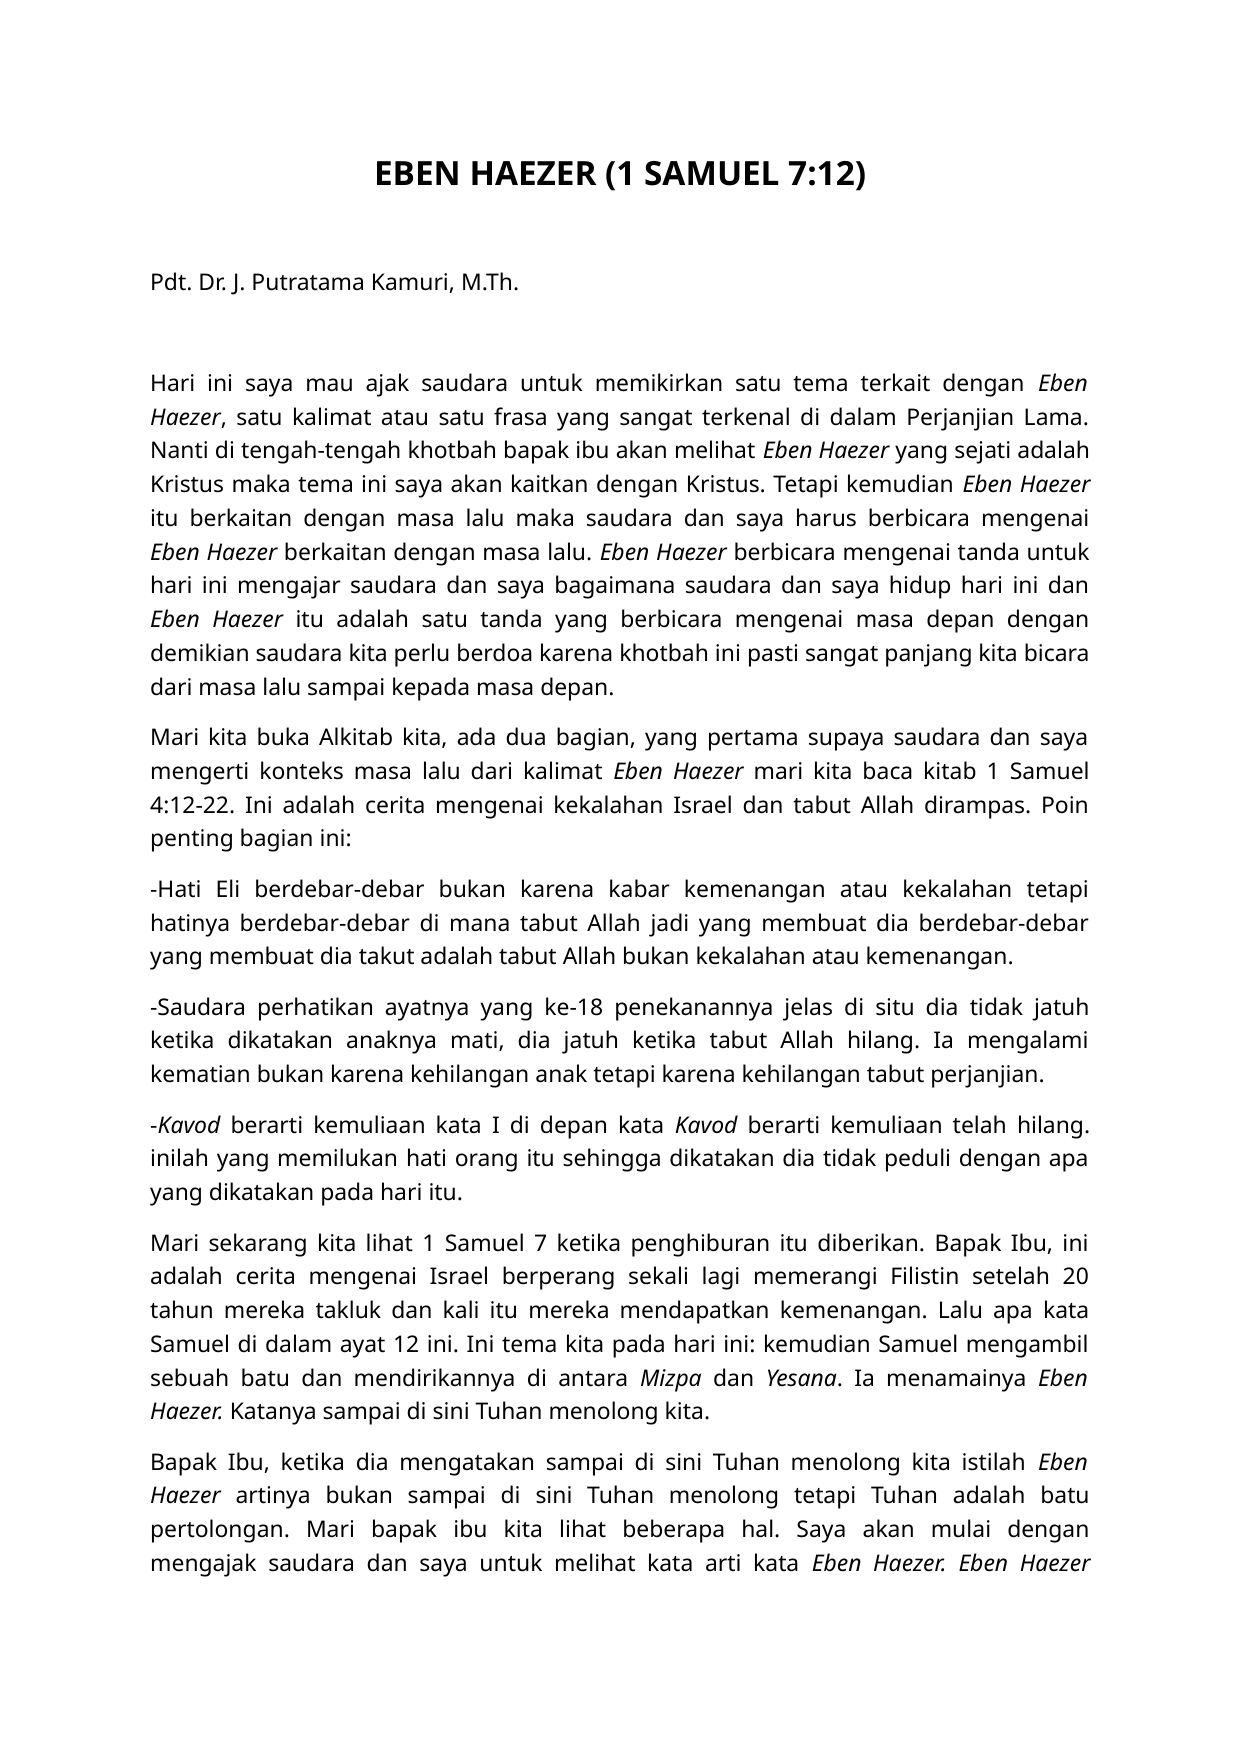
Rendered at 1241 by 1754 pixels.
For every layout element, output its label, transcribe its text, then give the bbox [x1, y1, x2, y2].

text EBEN HAEZER (1 SAMUEL 7:12) [150, 150, 1090, 195]
text -Kavod berarti kemuliaan kata I di depan kata Kavod berarti kemuliaan telah hilang. inilah yang memilukan hati orang itu sehingga dikatakan dia tidak peduli dengan apa yang dikatakan pada hari itu. [150, 1108, 1090, 1207]
text Mari kita buka Alkitab kita, ada dua bagian, yang pertama supaya saudara dan saya mengerti konteks masa lalu dari kalimat Eben Haezer mari kita baca kitab 1 Samuel 4:12-22. Ini adalah cerita mengenai kekalahan Israel dan tabut Allah dirampas. Poin penting bagian ini: [150, 721, 1090, 853]
text -Hati Eli berdebar-debar bukan karena kabar kemenangan atau kekalahan tetapi hatinya berdebar-debar di mana tabut Allah jadi yang membuat dia berdebar-debar yang membuat dia takut adalah tabut Allah bukan kekalahan atau kemenangan. [150, 873, 1090, 971]
text -Saudara perhatikan ayatnya yang ke-18 penekanannya jelas di situ dia tidak jatuh ketika dikatakan anaknya mati, dia jatuh ketika tabut Allah hilang. Ia mengalami kematian bukan karena kehilangan anak tetapi karena kehilangan tabut perjanjian. [150, 991, 1090, 1089]
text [150, 1446, 1090, 1578]
text Mari sekarang kita lihat 1 Samuel 7 ketika penghiburan itu diberikan. Bapak Ibu, ini adalah cerita mengenai Israel berperang sekali lagi memerangi Filistin setelah 20 tahun mereka takluk dan kali itu mereka mendapatkan kemenangan. Lalu apa kata Samuel di dalam ayat 12 ini. Ini tema kita pada hari ini: kemudian Samuel mengambil sebuah batu dan mendirikannya di antara Mizpa dan Yesana. Ia menamainya Eben Haezer. Katanya sampai di sini Tuhan menolong kita. [150, 1226, 1090, 1426]
text Hari ini saya mau ajak saudara untuk memikirkan satu tema terkait dengan Eben Haezer, satu kalimat atau satu frasa yang sangat terkenal di dalam Perjanjian Lama. Nanti di tengah-tengah khotbah bapak ibu akan melihat Eben Haezer yang sejati adalah Kristus maka tema ini saya akan kaitkan dengan Kristus. Tetapi kemudian Eben Haezer itu berkaitan dengan masa lalu maka saudara dan saya harus berbicara mengenai Eben Haezer berkaitan dengan masa lalu. Eben Haezer berbicara mengenai tanda untuk hari ini mengajar saudara dan saya bagaimana saudara dan saya hidup hari ini dan Eben Haezer itu adalah satu tanda yang berbicara mengenai masa depan dengan demikian saudara kita perlu berdoa karena khotbah ini pasti sangat panjang kita bicara dari masa lalu sampai kepada masa depan. [150, 367, 1090, 702]
text Pdt. Dr. J. Putratama Kamuri, M.Th. [150, 266, 1090, 297]
